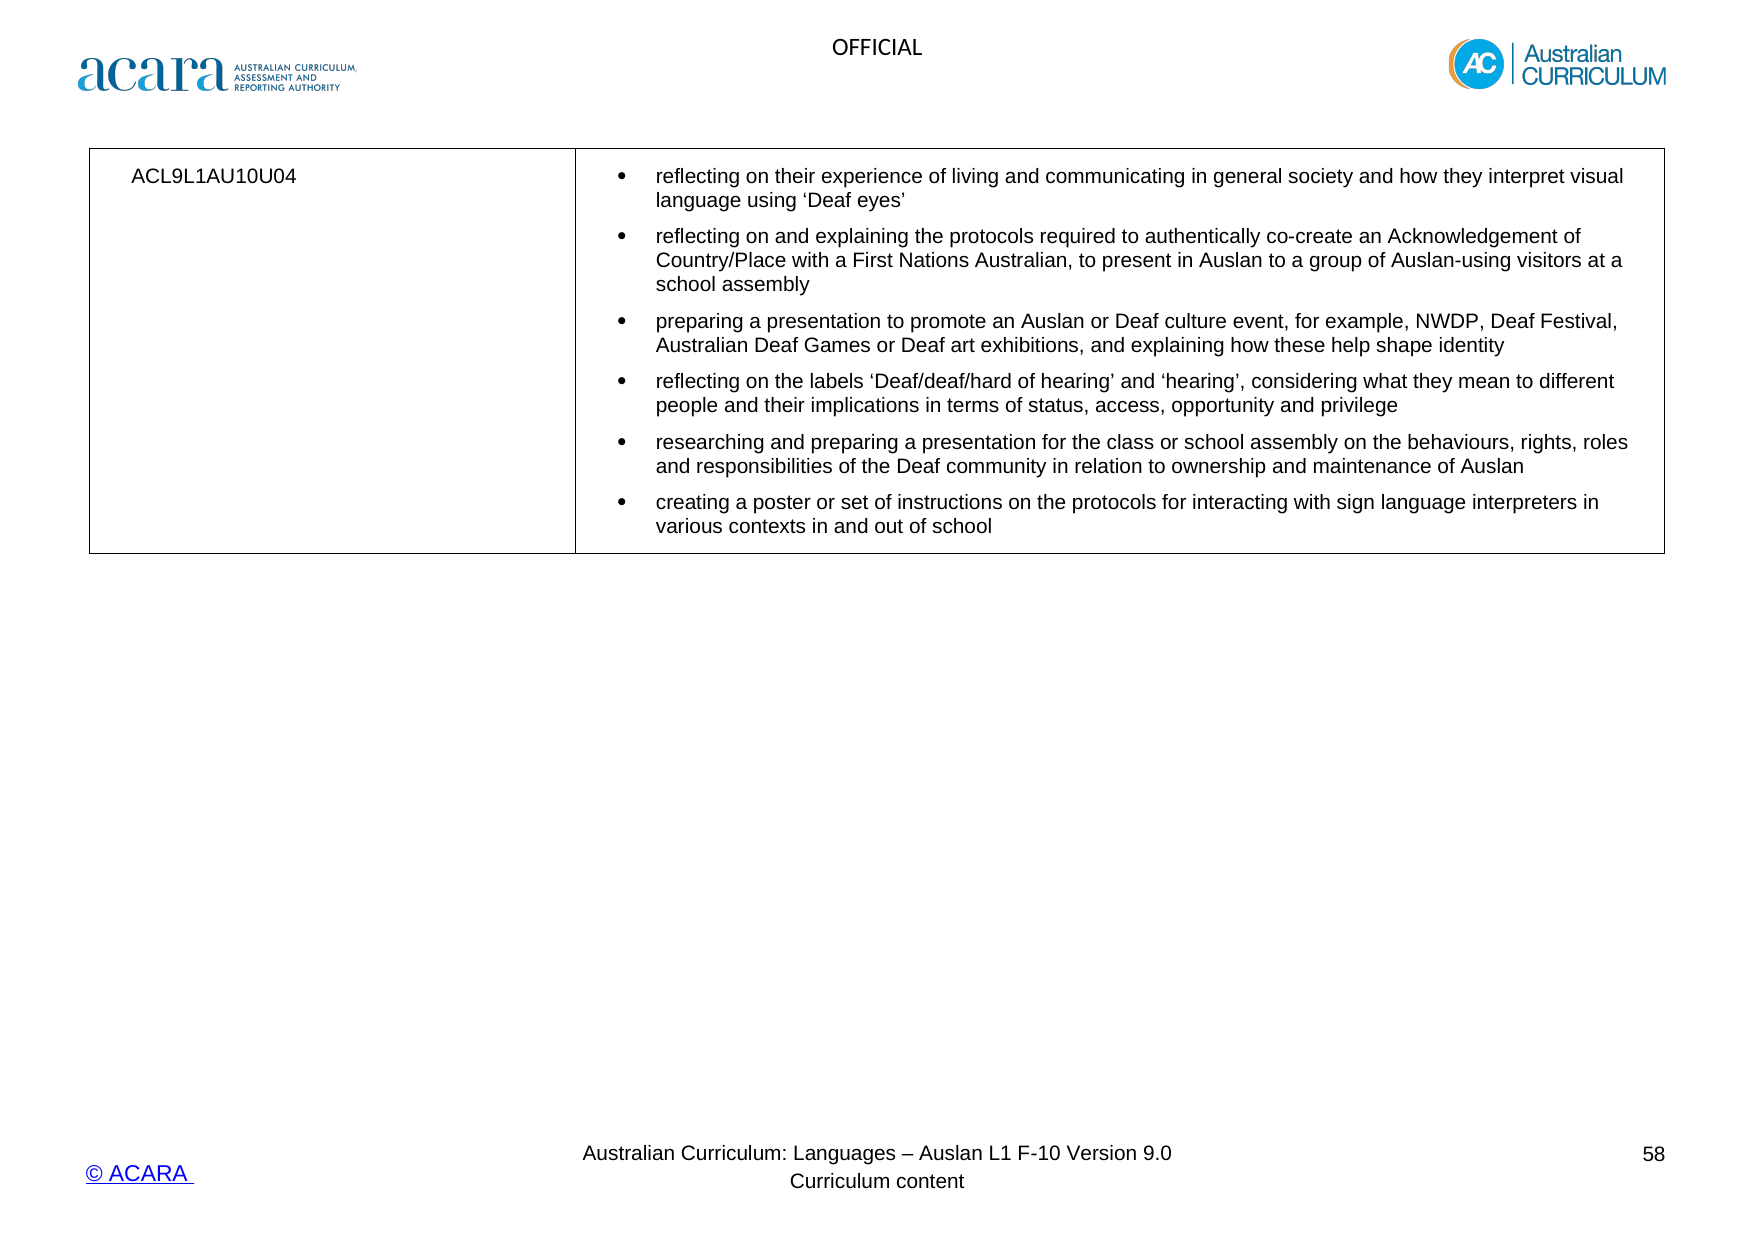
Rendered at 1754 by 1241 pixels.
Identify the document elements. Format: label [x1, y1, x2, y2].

picture [1464, 53, 1495, 73]
picture [1448, 39, 1471, 89]
table_cell [90, 149, 575, 553]
table_cell [576, 149, 1664, 553]
picture [1487, 39, 1666, 89]
picture [78, 58, 357, 91]
